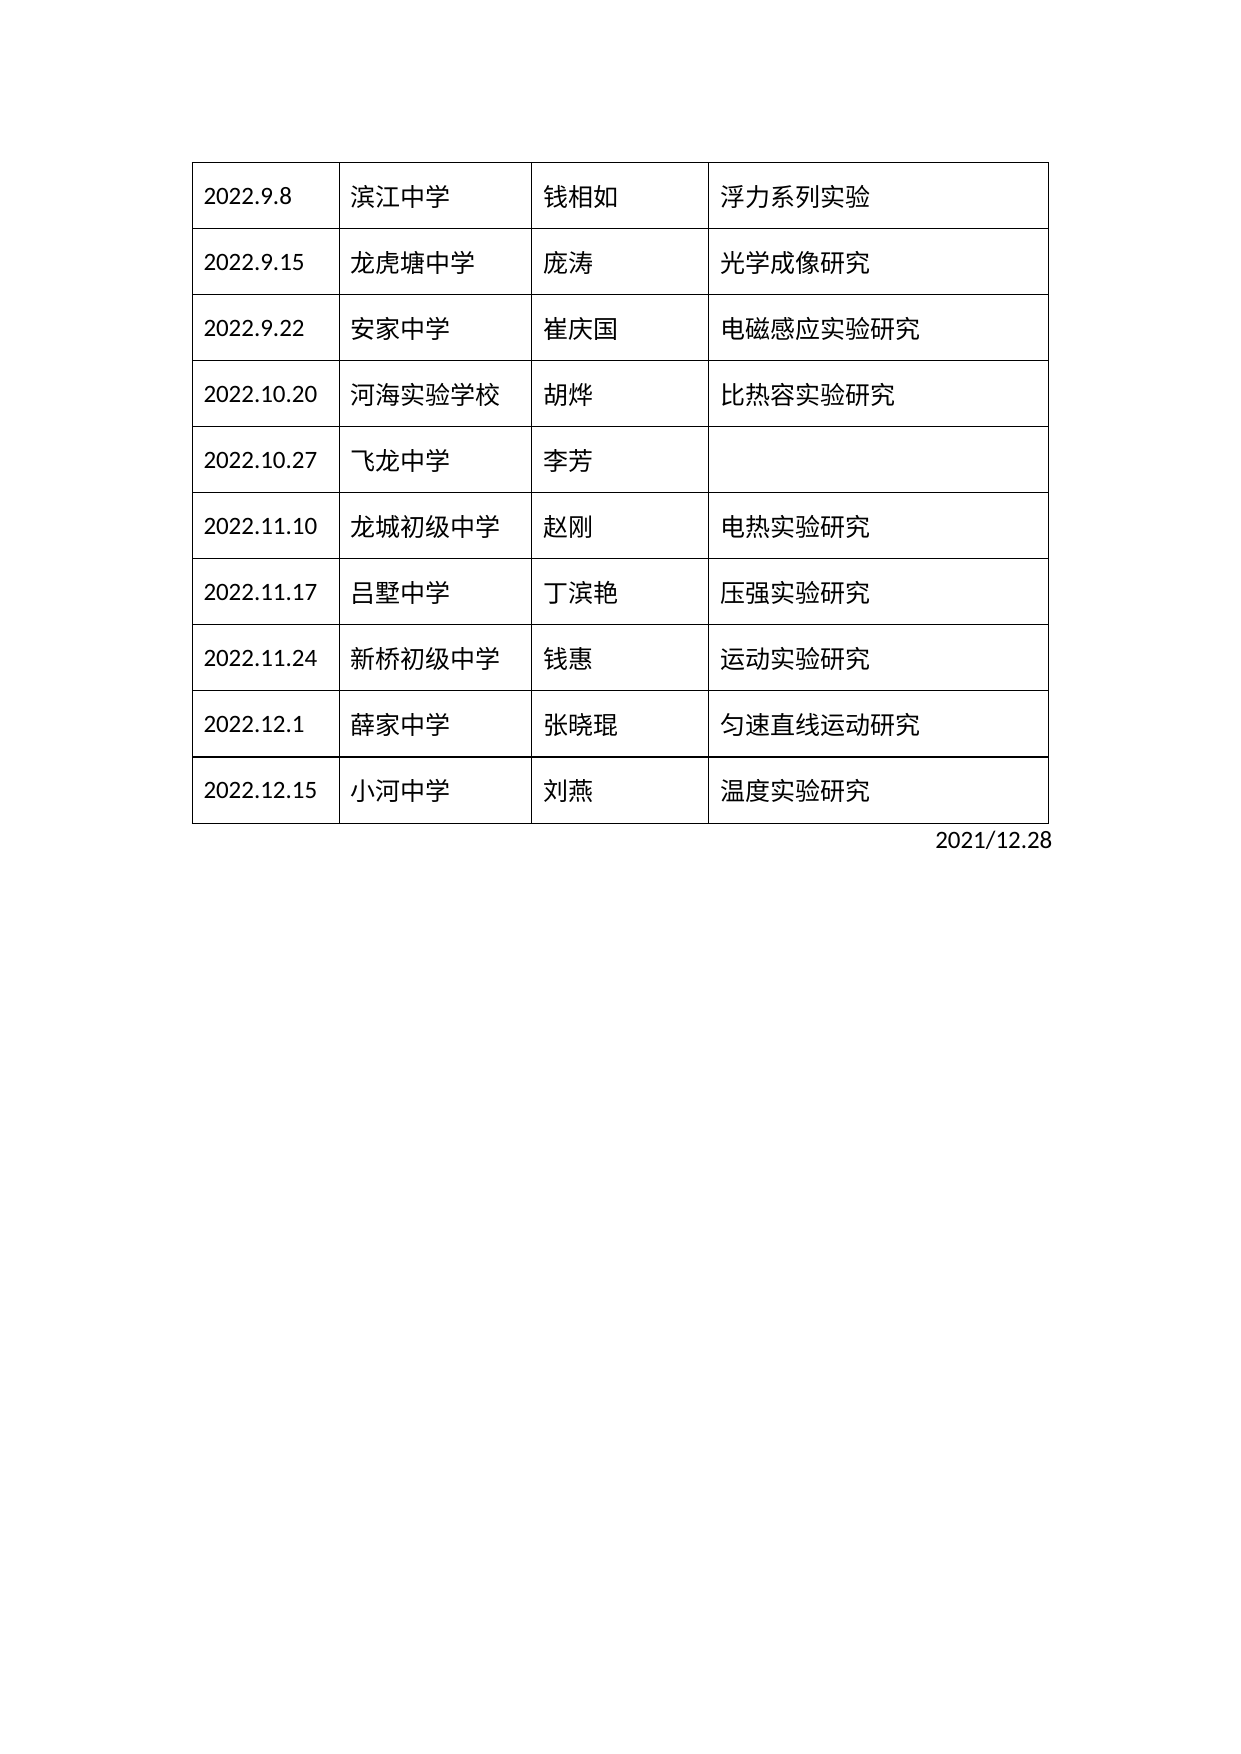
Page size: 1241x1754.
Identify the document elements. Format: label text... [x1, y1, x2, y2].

table_cell 刘燕 [532, 758, 708, 822]
table_cell 龙城初级中学 [340, 493, 531, 558]
table_cell 2022.9.15 [193, 229, 339, 294]
table_cell 飞龙中学 [340, 427, 531, 492]
table_cell 2022.10.20 [193, 361, 339, 426]
table_cell 2022.9.8 [193, 163, 339, 228]
table_cell 压强实验研究 [709, 559, 1048, 624]
table_cell 钱相如 [532, 163, 708, 228]
table_cell 丁滨艳 [532, 559, 708, 624]
table_cell 2022.12.1 [193, 691, 339, 756]
table_cell 2022.11.24 [193, 625, 339, 690]
table_cell 2022.11.17 [193, 559, 339, 624]
table_cell 崔庆国 [532, 295, 708, 360]
table_cell 安家中学 [340, 295, 531, 360]
table_cell 运动实验研究 [709, 625, 1048, 690]
table_cell 2022.12.15 [193, 758, 339, 822]
table_cell 光学成像研究 [709, 229, 1048, 294]
table_cell 电热实验研究 [709, 493, 1048, 558]
table_cell 电磁感应实验研究 [709, 295, 1048, 360]
table_cell 赵刚 [532, 493, 708, 558]
table_cell 张晓琨 [532, 691, 708, 756]
text 2021/12.28 [187, 823, 1053, 856]
table_cell 河海实验学校 [340, 361, 531, 426]
table_cell 李芳 [532, 427, 708, 492]
table_cell 温度实验研究 [709, 758, 1048, 822]
table_cell 小河中学 [340, 758, 531, 822]
table_cell 浮力系列实验 [709, 163, 1048, 228]
table_cell [709, 427, 1048, 492]
table_cell 薛家中学 [340, 691, 531, 756]
table_cell 比热容实验研究 [709, 361, 1048, 426]
table_cell 2022.11.10 [193, 493, 339, 558]
table_cell 2022.10.27 [193, 427, 339, 492]
table_cell 庞涛 [532, 229, 708, 294]
table_cell 滨江中学 [340, 163, 531, 228]
table_cell 吕墅中学 [340, 559, 531, 624]
table_cell 胡烨 [532, 361, 708, 426]
table_cell 钱惠 [532, 625, 708, 690]
table_cell 匀速直线运动研究 [709, 691, 1048, 756]
table_cell 2022.9.22 [193, 295, 339, 360]
table_cell 新桥初级中学 [340, 625, 531, 690]
table_cell 龙虎塘中学 [340, 229, 531, 294]
